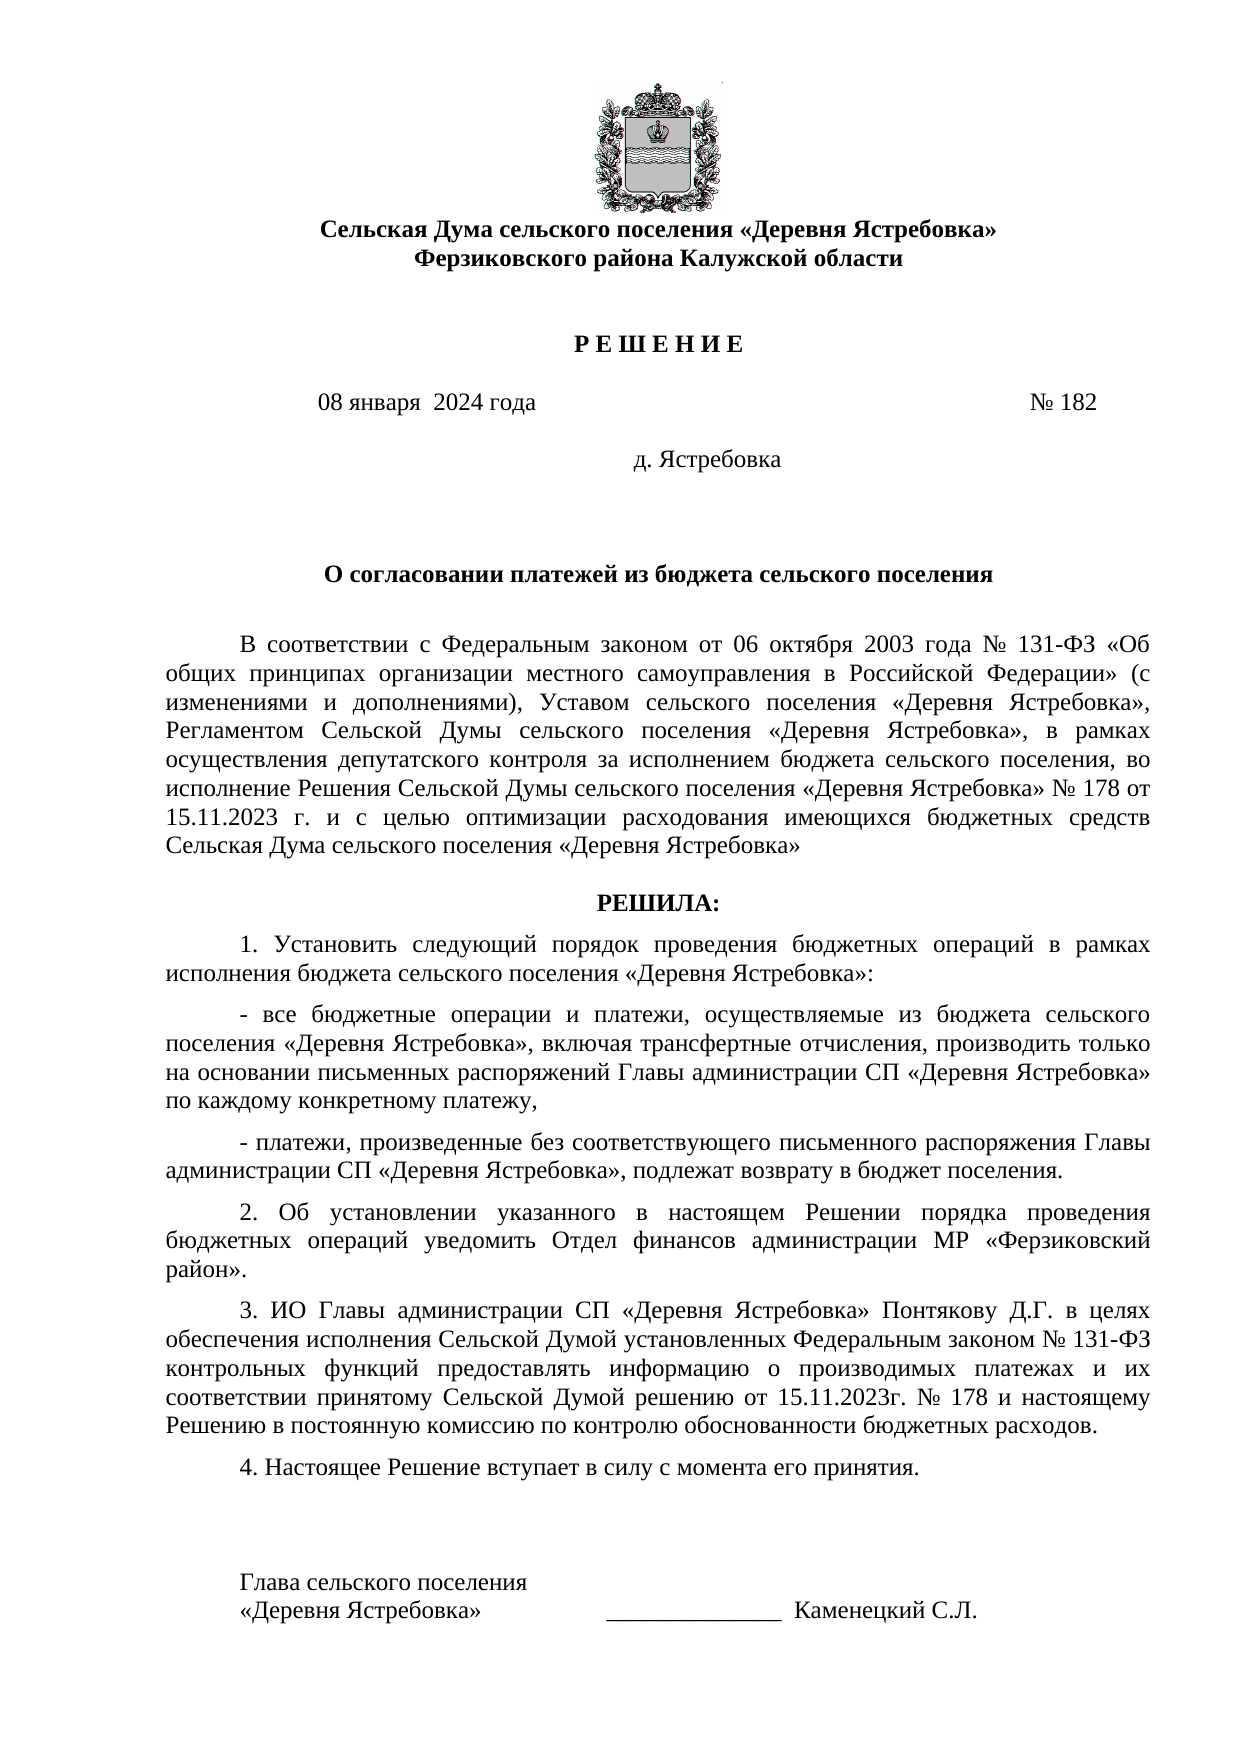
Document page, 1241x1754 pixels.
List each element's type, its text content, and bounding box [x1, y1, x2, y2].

text 3. ИО Главы администрации СП «Деревня Ястребовка» Понтякову Д.Г. в целях обеспечения исполнения Сельской Думой установленных Федеральным законом № 131-ФЗ контрольных функций предоставлять информацию о производимых платежах и их соответствии принятому Сельской Думой решению от 15.11.2023г. № 178 и настоящему Решению в постоянную комиссию по контролю обоснованности бюджетных расходов. [165, 1296, 1152, 1439]
text РЕШИЛА: [165, 888, 1152, 917]
text 1. Установить следующий порядок проведения бюджетных операций в рамках исполнения бюджета сельского поселения «Деревня Ястребовка»: [165, 929, 1152, 987]
text О согласовании платежей из бюджета сельского поселения [165, 559, 1152, 588]
text «Деревня Ястребовка» ______________ Каменецкий С.Л. [165, 1596, 1152, 1624]
text Глава сельского поселения [165, 1567, 1152, 1596]
text - платежи, произведенные без соответствующего письменного распоряжения Главы администрации СП «Деревня Ястребовка», подлежат возврату в бюджет поселения. [165, 1127, 1152, 1184]
text В соответствии с Федеральным законом от 06 октября 2003 года № 131-ФЗ «Об общих принципах организации местного самоуправления в Российской Федерации» (с изменениями и дополнениями), Уставом сельского поселения «Деревня Ястребовка», Регламентом Сельской Думы сельского поселения «Деревня Ястребовка», в рамках осуществления депутатского контроля за исполнением бюджета сельского поселения, во исполнение Решения Сельской Думы сельского поселения «Деревня Ястребовка» № 178 от 15.11.2023 г. и с целью оптимизации расходования имеющихся бюджетных средств Сельская Дума сельского поселения «Деревня Ястребовка» [165, 629, 1152, 859]
text 4. Настоящее Решение вступает в силу с момента его принятия. [165, 1452, 1152, 1481]
picture [594, 82, 723, 215]
text - все бюджетные операции и платежи, осуществляемые из бюджета сельского поселения «Деревня Ястребовка», включая трансфертные отчисления, производить только на основании письменных распоряжений Главы администрации СП «Деревня Ястребовка» по каждому конкретному платежу, [165, 999, 1152, 1114]
text 08 января 2024 года № 182 [165, 387, 1176, 416]
text Ферзиковского района Калужской области [165, 243, 1152, 272]
text д. Ястребовка [165, 444, 1176, 473]
subtitle Р Е Ш Е Н И Е [165, 329, 1152, 358]
text 2. Об установлении указанного в настоящем Решении порядка проведения бюджетных операций уведомить Отдел финансов администрации МР «Ферзиковский район». [165, 1197, 1152, 1283]
text Сельская Дума сельского поселения «Деревня Ястребовка» [165, 214, 1152, 243]
